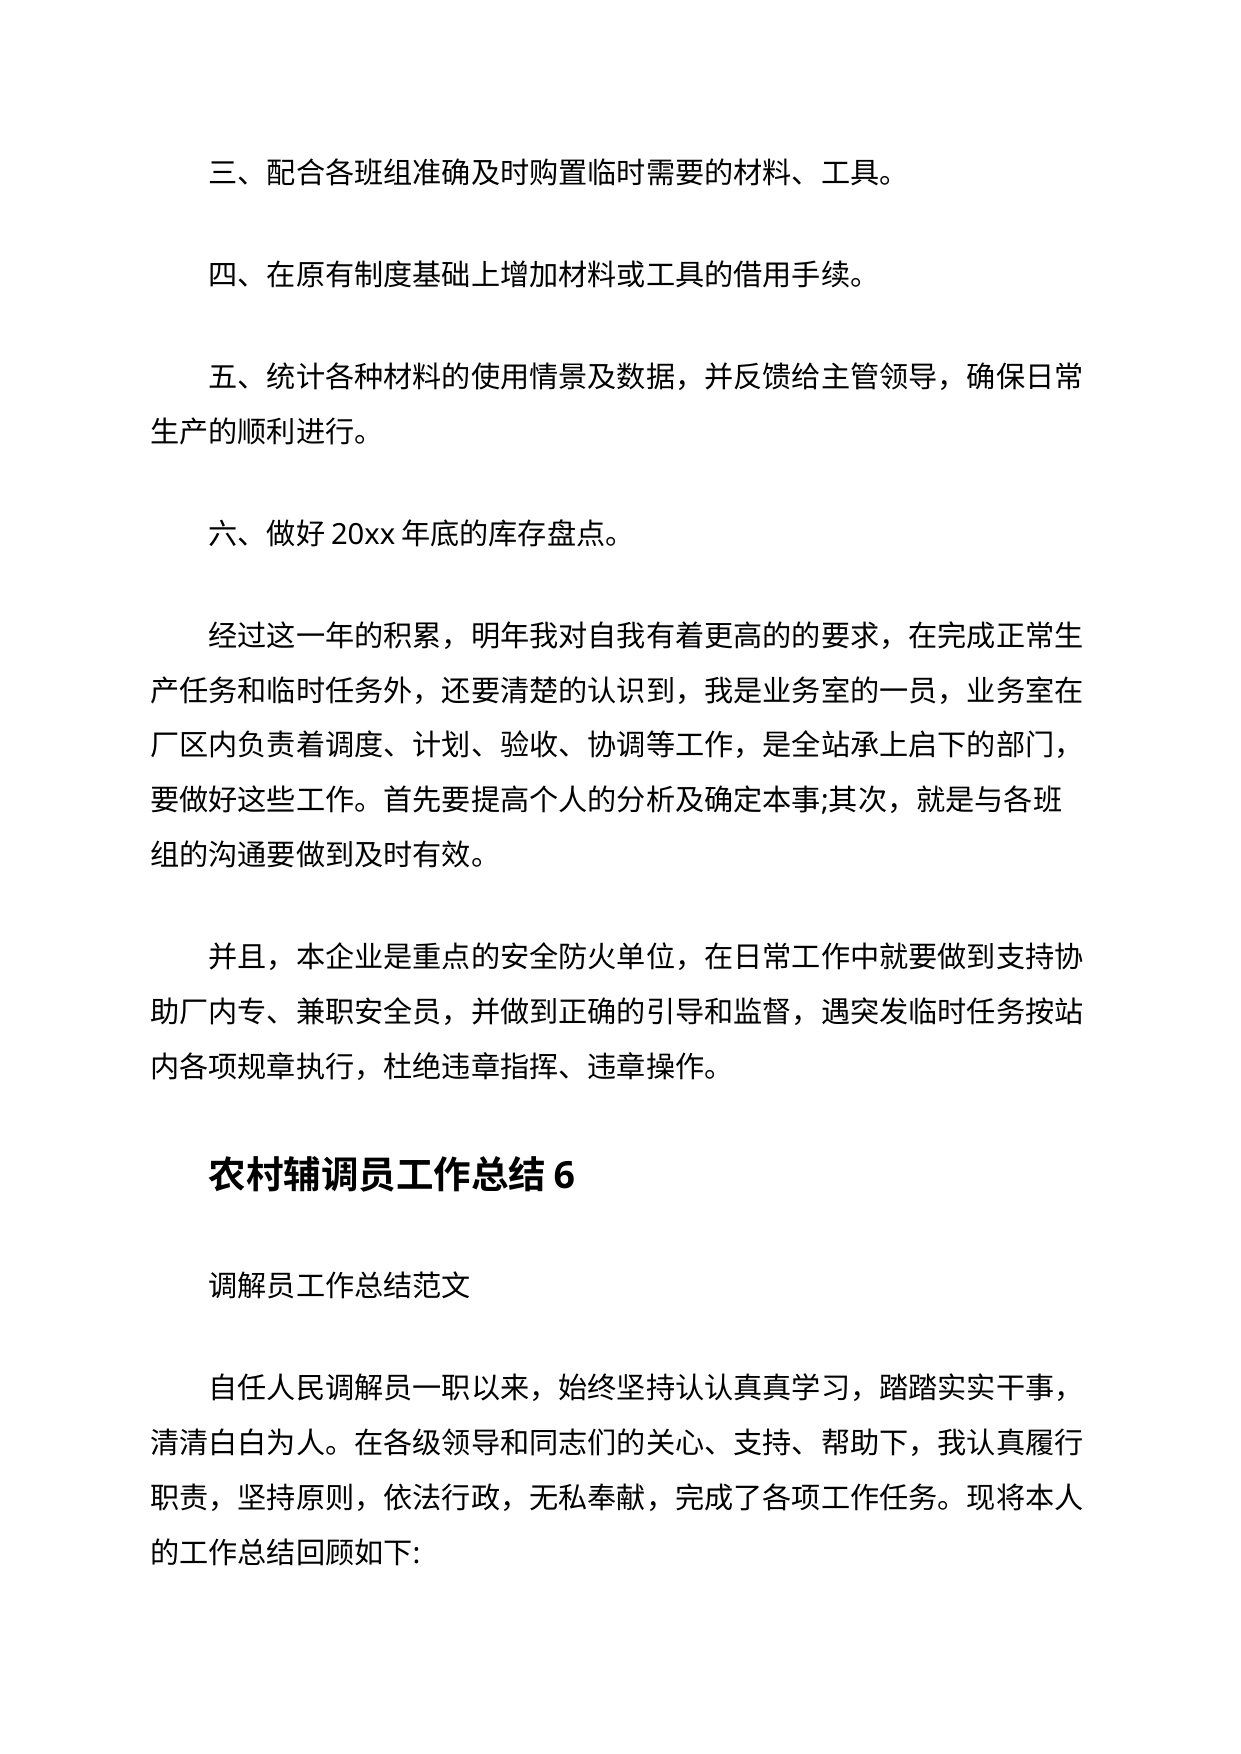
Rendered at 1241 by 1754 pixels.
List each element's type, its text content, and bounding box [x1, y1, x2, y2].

text 农村辅调员工作总结6 [150, 1145, 1090, 1200]
text 五、统计各种材料的使用情景及数据，并反馈给主管领导，确保日常生产的顺利进行。 [150, 353, 1090, 451]
text 六、做好20xx年底的库存盘点。 [150, 510, 1090, 553]
text 经过这一年的积累，明年我对自我有着更高的的要求，在完成正常生产任务和临时任务外，还要清楚的认识到，我是业务室的一员，业务室在厂区内负责着调度、计划、验收、协调等工作，是全站承上启下的部门，要做好这些工作。首先要提高个人的分析及确定本事;其次，就是与各班组的沟通要做到及时有效。 [150, 612, 1090, 874]
text 调解员工作总结范文 [150, 1263, 1090, 1305]
text 并且，本企业是重点的安全防火单位，在日常工作中就要做到支持协助厂内专、兼职安全员，并做到正确的引导和监督，遇突发临时任务按站内各项规章执行，杜绝违章指挥、违章操作。 [150, 934, 1090, 1086]
text 自任人民调解员一职以来，始终坚持认认真真学习，踏踏实实干事，清清白白为人。在各级领导和同志们的关心、支持、帮助下，我认真履行职责，坚持原则，依法行政，无私奉献，完成了各项工作任务。现将本人的工作总结回顾如下: [150, 1364, 1090, 1572]
text 四、在原有制度基础上增加材料或工具的借用手续。 [150, 252, 1090, 294]
text 三、配合各班组准确及时购置临时需要的材料、工具。 [150, 150, 1090, 192]
